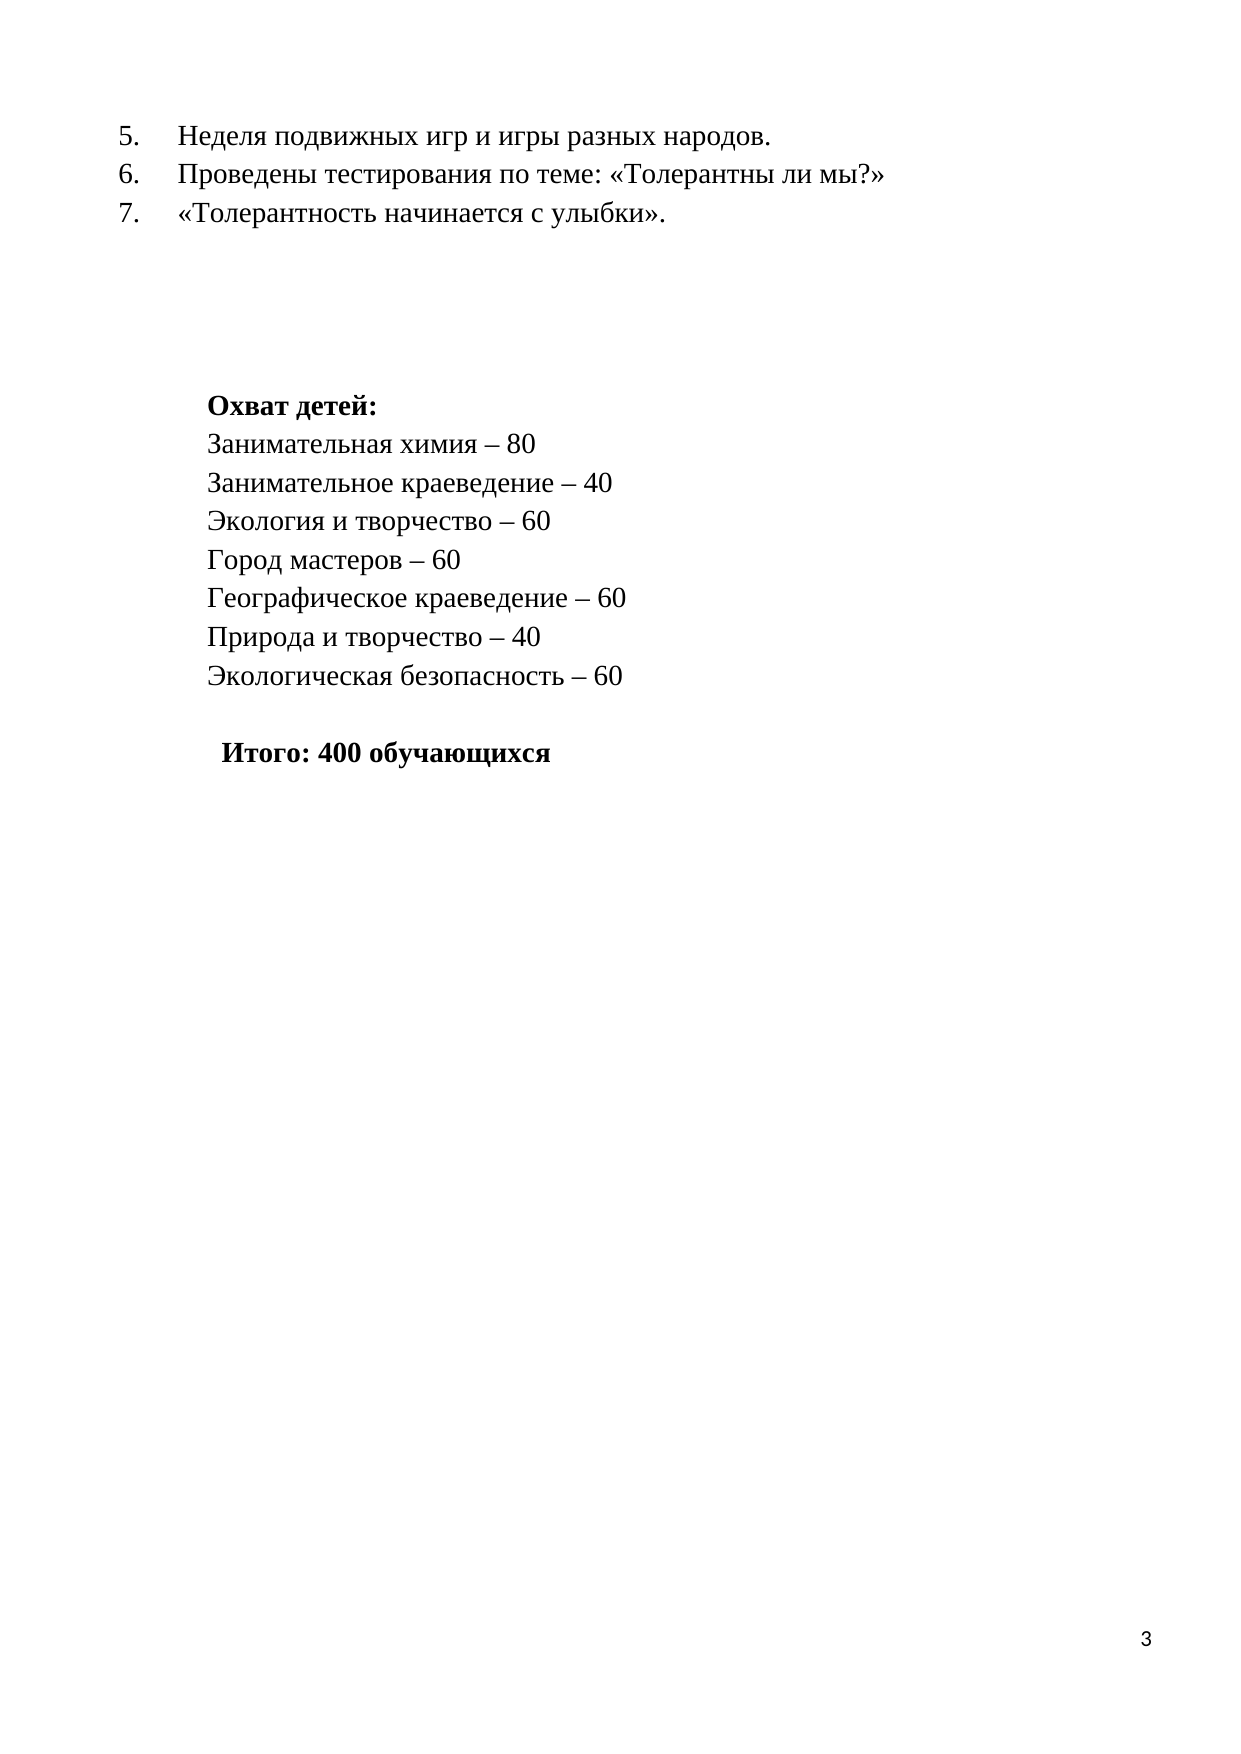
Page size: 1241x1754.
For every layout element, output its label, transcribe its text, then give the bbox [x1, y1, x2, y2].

text Город мастеров – 60 [118, 542, 1152, 576]
list Неделя подвижных игр и игры разных народов. [118, 118, 1152, 152]
text Экология и творчество – 60 [118, 503, 1152, 537]
list Проведены тестирования по теме: «Толерантны ли мы?» [118, 157, 1152, 190]
text Природа и творчество – 40 [118, 619, 1152, 653]
text Охват детей: [118, 388, 1152, 421]
text Экологическая безопасность – 60 [118, 658, 1152, 691]
text Занимательное краеведение – 40 [118, 465, 1152, 498]
text Занимательная химия – 80 [118, 426, 1152, 460]
text Географическое краеведение – 60 [118, 581, 1152, 614]
text Итого: 400 обучающихся [118, 735, 1152, 768]
list «Толерантность начинается с улыбки». [118, 195, 1152, 229]
